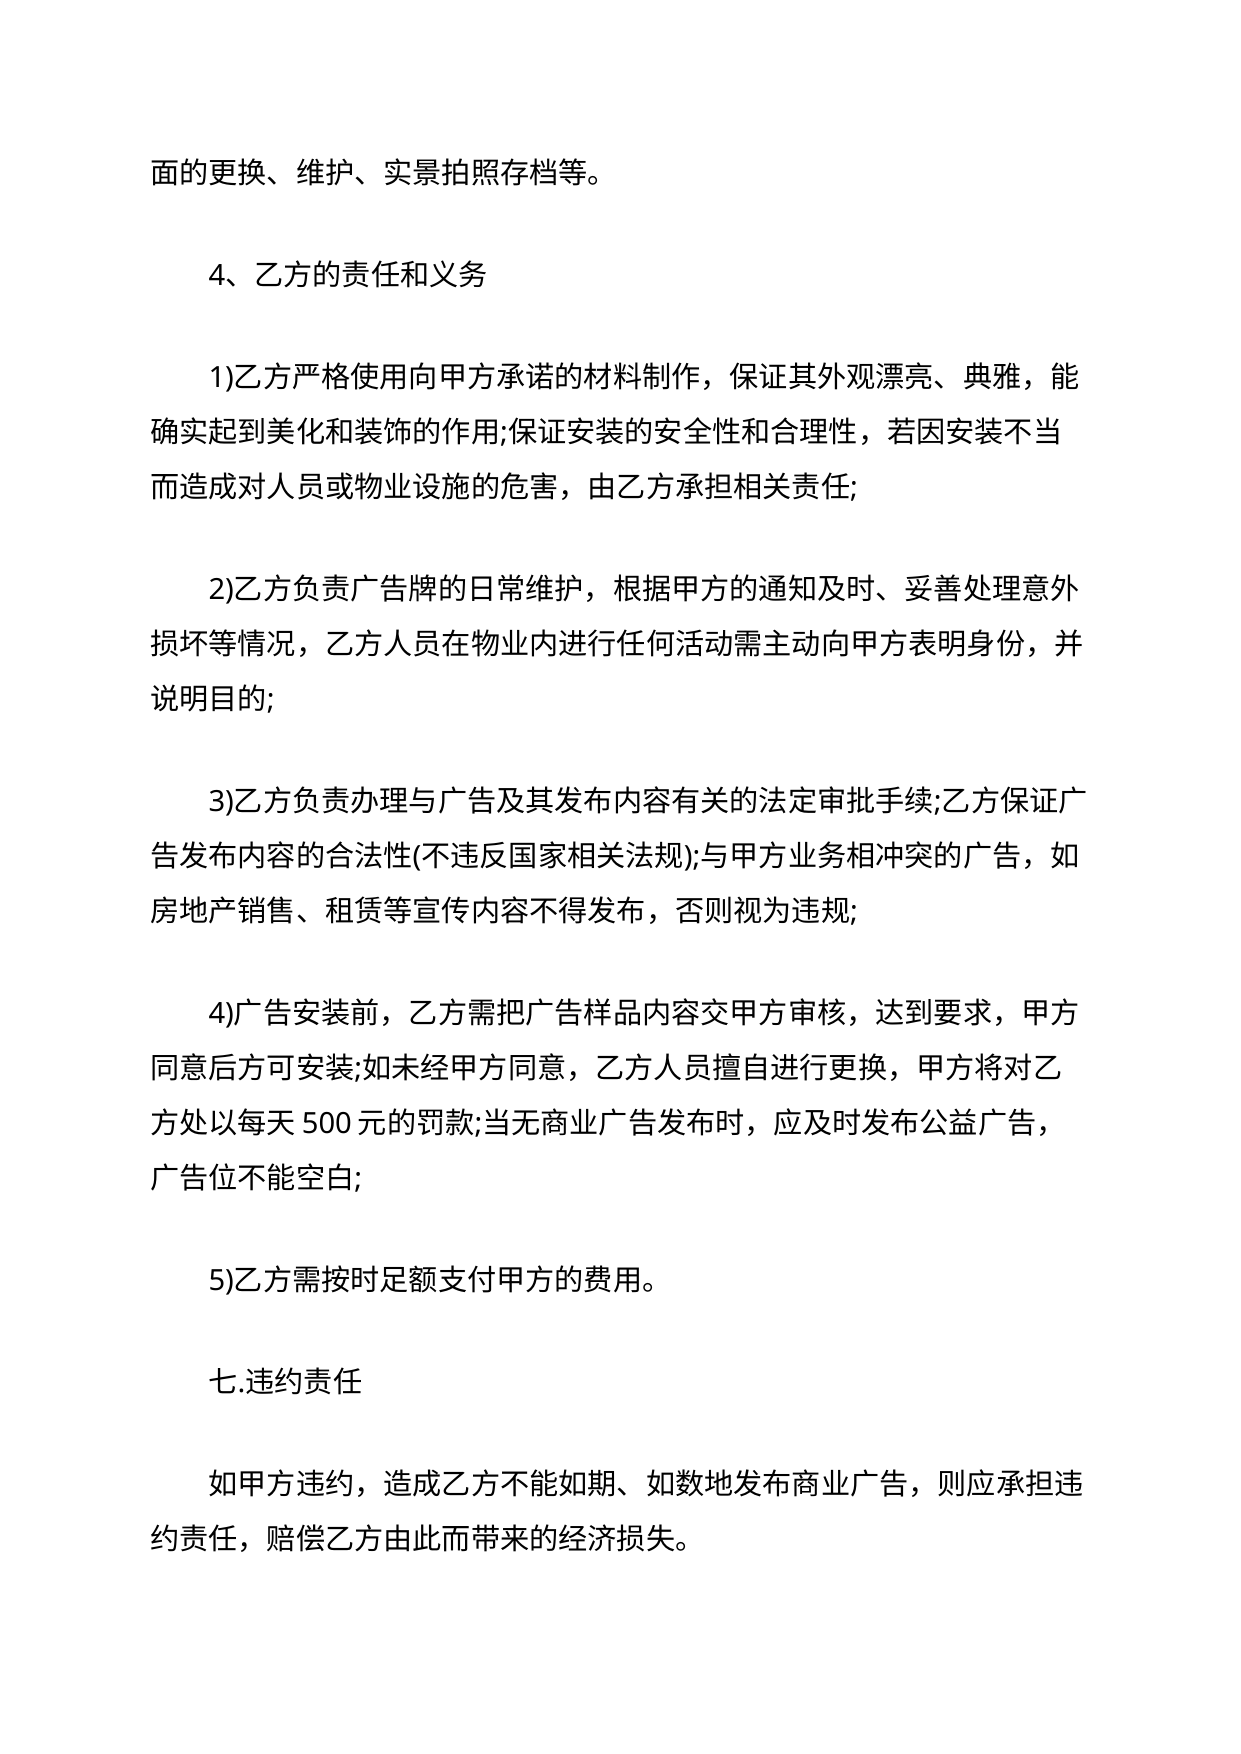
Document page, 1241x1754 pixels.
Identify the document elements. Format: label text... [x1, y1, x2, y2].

text 七.违约责任 [150, 1358, 1090, 1401]
text 2)乙方负责广告牌的日常维护，根据甲方的通知及时、妥善处理意外损坏等情况，乙方人员在物业内进行任何活动需主动向甲方表明身份，并说明目的; [150, 566, 1090, 718]
text 如甲方违约，造成乙方不能如期、如数地发布商业广告，则应承担违约责任，赔偿乙方由此而带来的经济损失。 [150, 1461, 1090, 1558]
text 1)乙方严格使用向甲方承诺的材料制作，保证其外观漂亮、典雅，能确实起到美化和装饰的作用;保证安装的安全性和合理性，若因安装不当而造成对人员或物业设施的危害，由乙方承担相关责任; [150, 354, 1090, 506]
text 4、乙方的责任和义务 [150, 252, 1090, 294]
text 3)乙方负责办理与广告及其发布内容有关的法定审批手续;乙方保证广告发布内容的合法性(不违反国家相关法规);与甲方业务相冲突的广告，如房地产销售、租赁等宣传内容不得发布，否则视为违规; [150, 778, 1090, 930]
text 5)乙方需按时足额支付甲方的费用。 [150, 1257, 1090, 1299]
text 4)广告安装前，乙方需把广告样品内容交甲方审核，达到要求，甲方同意后方可安装;如未经甲方同意，乙方人员擅自进行更换，甲方将对乙方处以每天500元的罚款;当无商业广告发布时，应及时发布公益广告，广告位不能空白; [150, 989, 1090, 1197]
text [150, 150, 1090, 192]
